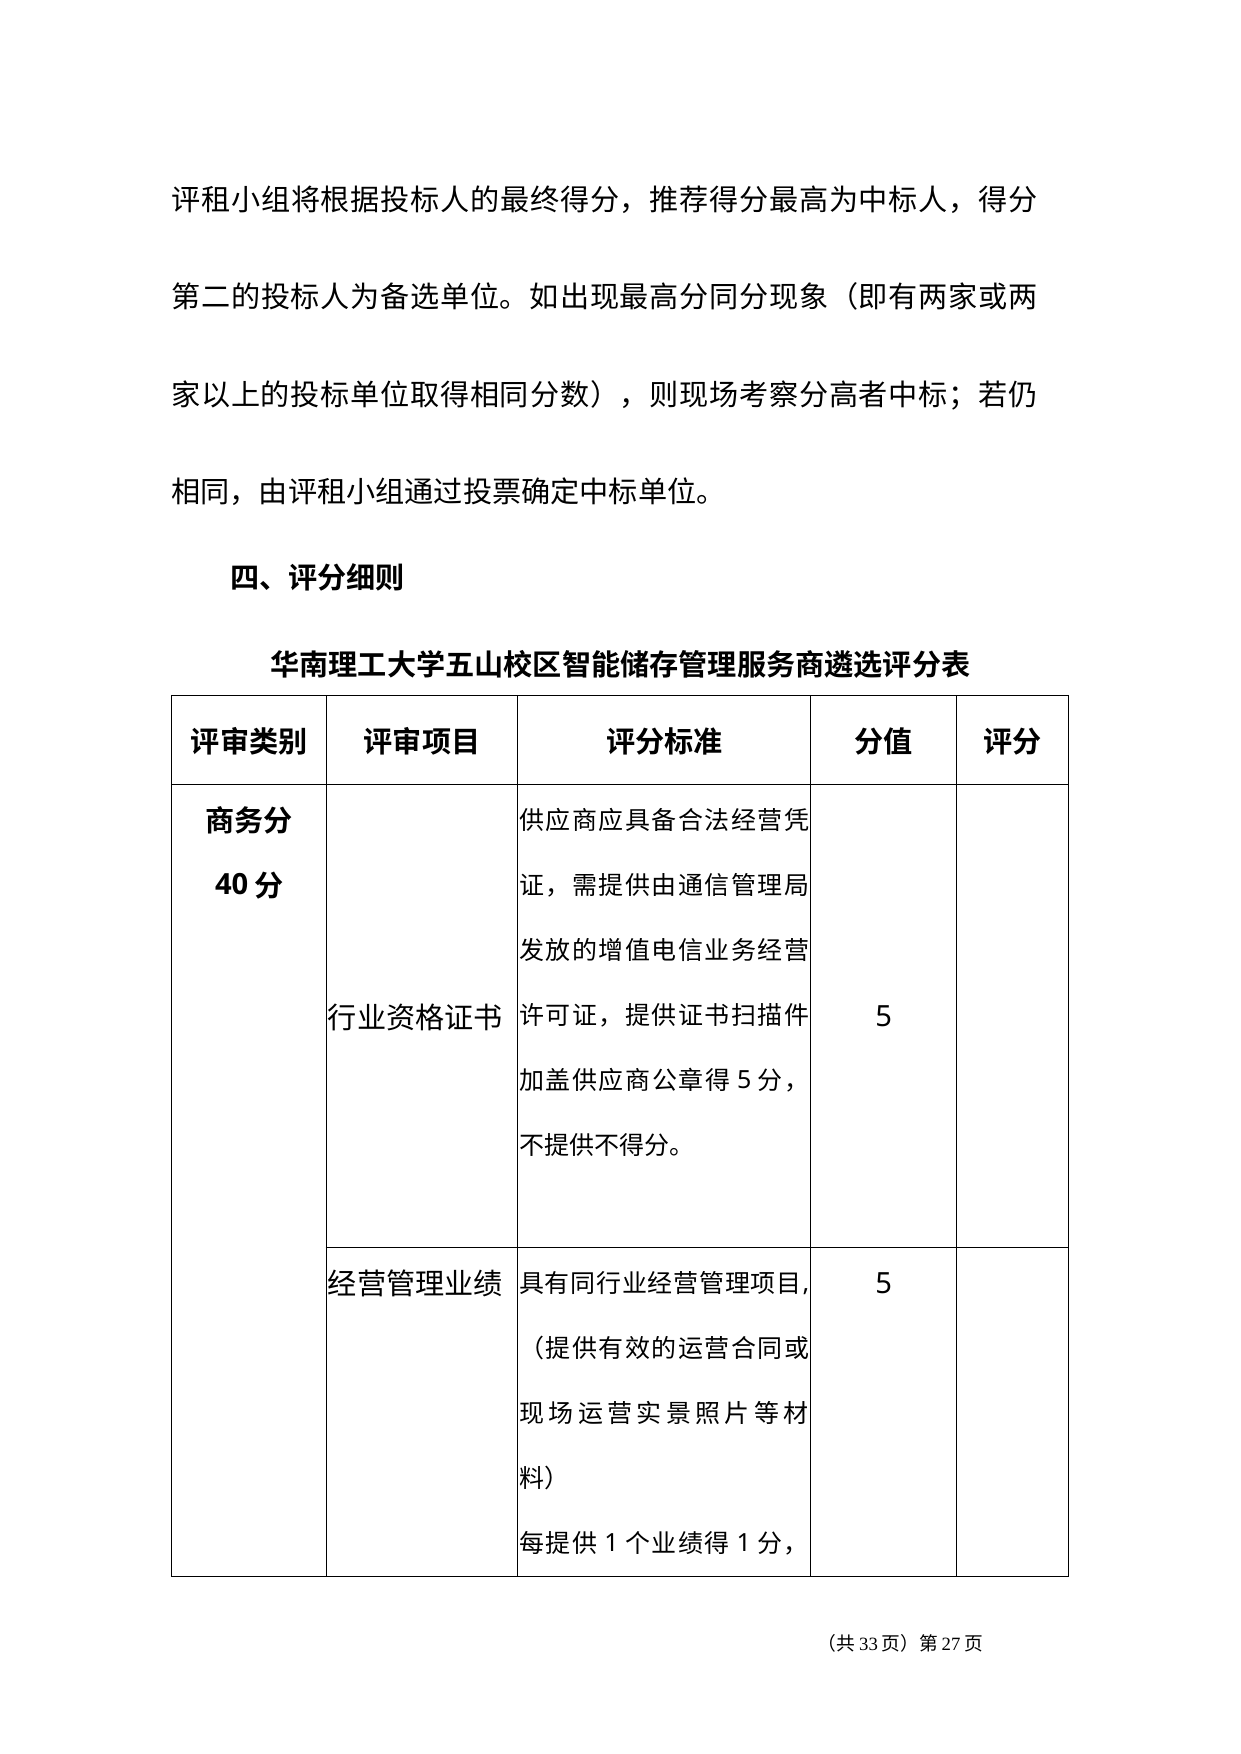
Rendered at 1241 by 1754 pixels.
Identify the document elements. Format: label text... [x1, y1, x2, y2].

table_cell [518, 1248, 810, 1576]
table_cell 经营管理业绩 [327, 1248, 517, 1576]
table_header 评分标准 [518, 696, 810, 783]
table_header 评审类别 [172, 696, 326, 783]
text 华南理工大学五山校区智能储存管理服务商遴选评分表 [171, 630, 1069, 695]
table_cell 供应商应具备合法经营凭证，需提供由通信管理局发放的增值电信业务经营许可证，提供证书扫描件加盖供应商公章得5分，不提供不得分。 [518, 785, 810, 1178]
table_header 评审项目 [327, 696, 517, 783]
table_cell [957, 785, 1068, 1247]
table_cell [957, 1248, 1068, 1576]
text 四、评分细则 [171, 543, 1040, 608]
table_cell 商务分 40分 [172, 785, 326, 1576]
table_header 分值 [811, 696, 956, 783]
table_cell 行业资格证书 [327, 785, 517, 1247]
table_header 评分 [957, 696, 1068, 783]
table_cell 5 [811, 785, 956, 1247]
table_cell [518, 1178, 810, 1247]
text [171, 165, 1040, 522]
table_cell 5 [811, 1248, 956, 1576]
